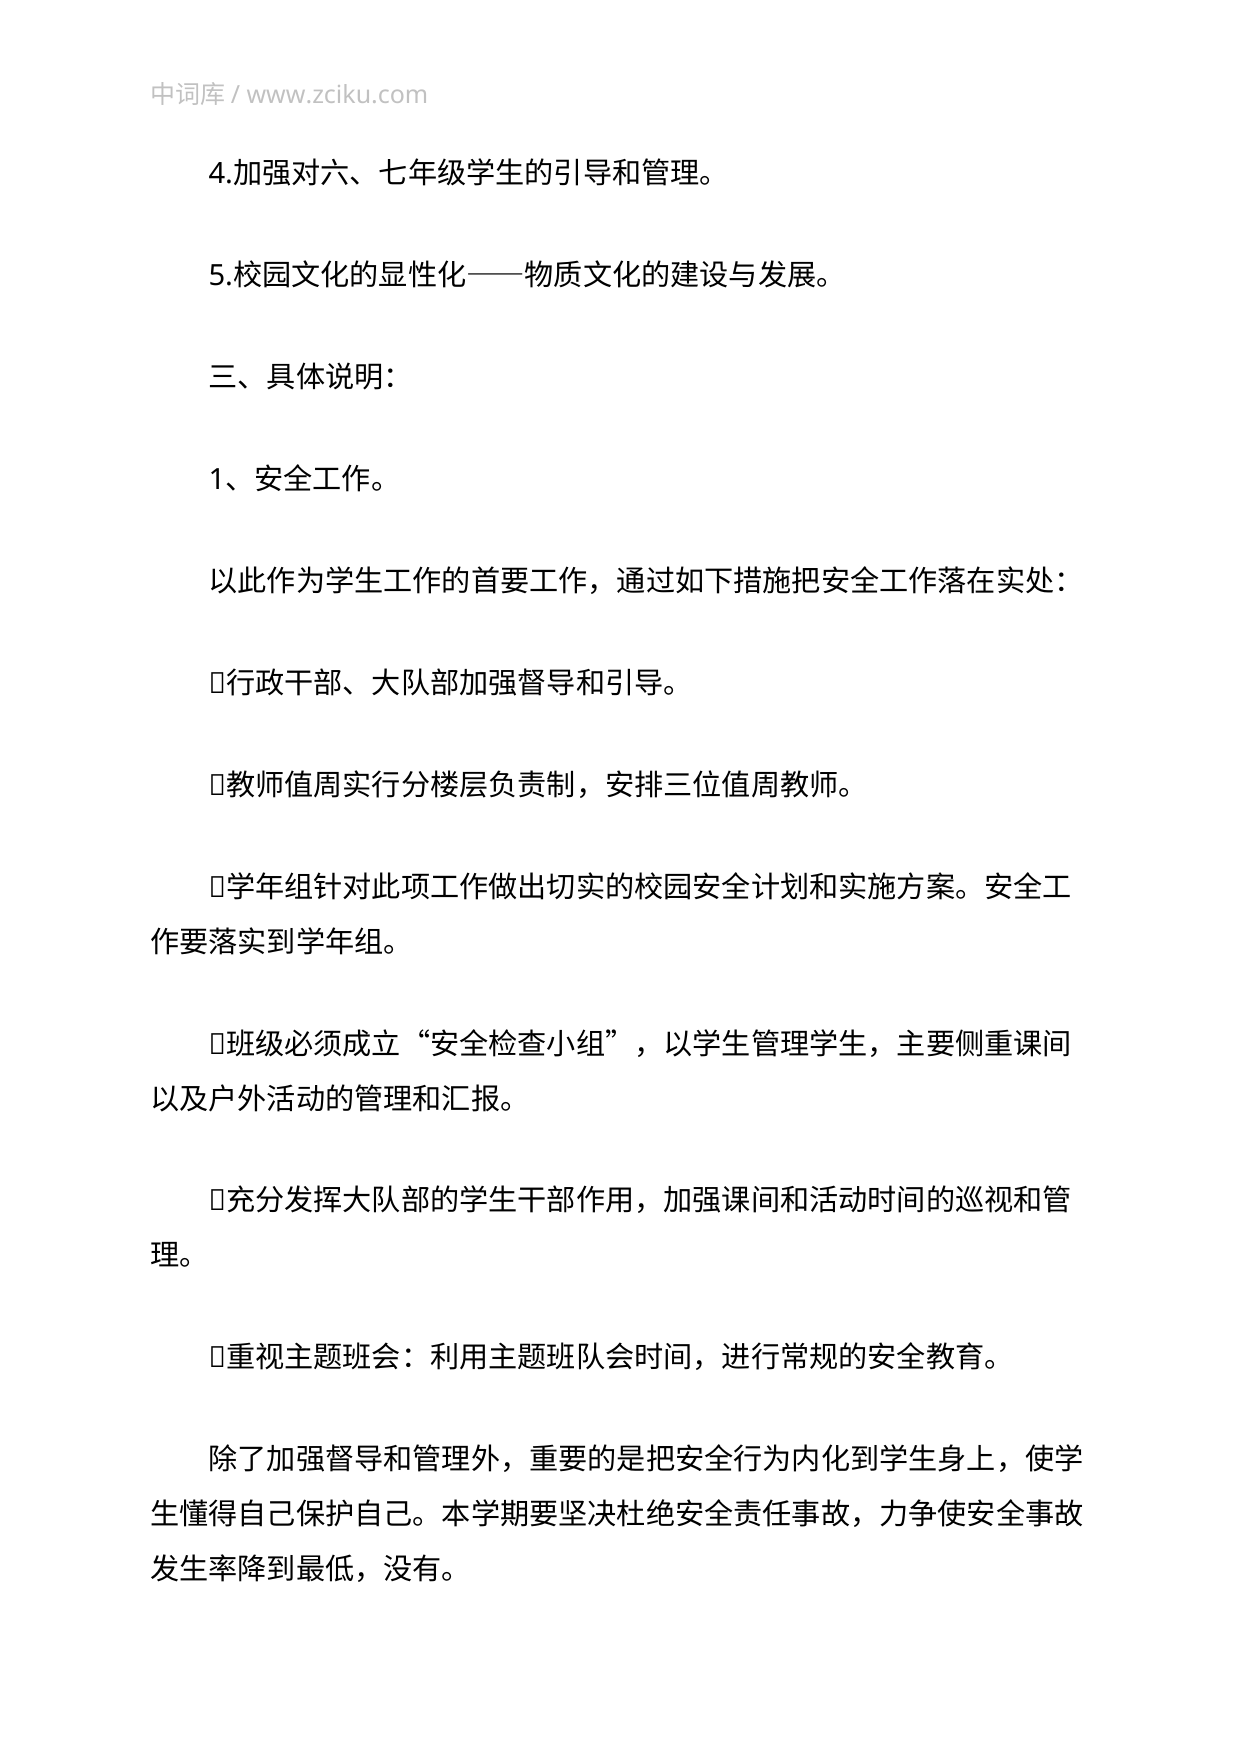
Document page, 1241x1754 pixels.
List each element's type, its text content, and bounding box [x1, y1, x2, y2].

text 4.加强对六、七年级学生的引导和管理。 [150, 150, 1090, 192]
text 班级必须成立“安全检查小组”，以学生管理学生，主要侧重课间以及户外活动的管理和汇报。 [150, 1020, 1090, 1117]
text 以此作为学生工作的首要工作，通过如下措施把安全工作落在实处： [150, 558, 1090, 600]
text 1、安全工作。 [150, 456, 1090, 498]
text 三、具体说明： [150, 354, 1090, 396]
text 学年组针对此项工作做出切实的校园安全计划和实施方案。安全工作要落实到学年组。 [150, 863, 1090, 961]
text 重视主题班会：利用主题班队会时间，进行常规的安全教育。 [150, 1334, 1090, 1376]
text 充分发挥大队部的学生干部作用，加强课间和活动时间的巡视和管理。 [150, 1177, 1090, 1274]
text 教师值周实行分楼层负责制，安排三位值周教师。 [150, 761, 1090, 804]
text 5.校园文化的显性化——物质文化的建设与发展。 [150, 252, 1090, 294]
text 除了加强督导和管理外，重要的是把安全行为内化到学生身上，使学生懂得自己保护自己。本学期要坚决杜绝安全责任事故，力争使安全事故发生率降到最低，没有。 [150, 1436, 1090, 1588]
text 行政干部、大队部加强督导和引导。 [150, 659, 1090, 702]
